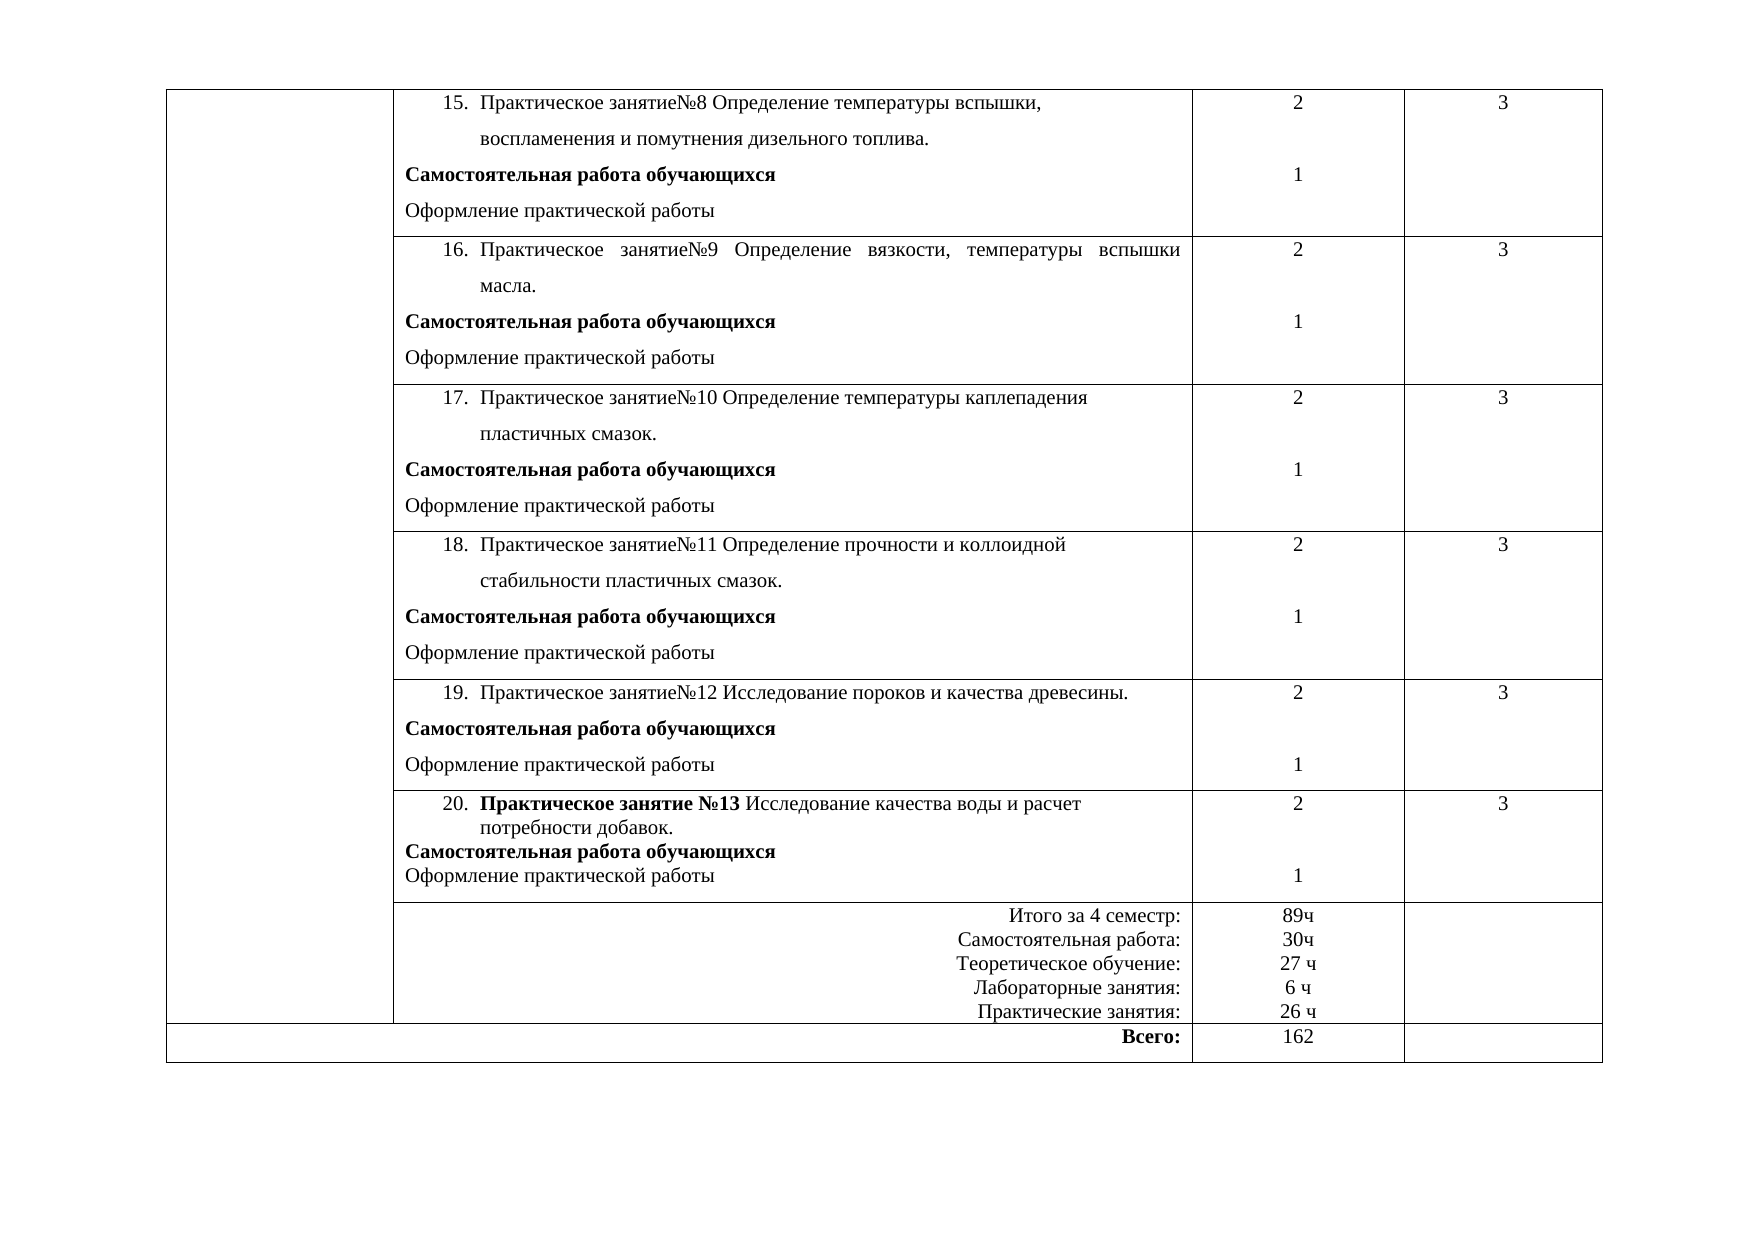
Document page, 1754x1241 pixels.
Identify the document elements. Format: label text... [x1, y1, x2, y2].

table_cell 3 [1405, 680, 1602, 790]
table_cell 3 [1405, 791, 1602, 902]
table_cell 3 [1405, 532, 1602, 679]
table_cell 2 1 [1193, 385, 1404, 531]
table_cell 89ч 30ч 27 ч 6 ч 26 ч [1193, 903, 1404, 1023]
table_cell 3 [1405, 237, 1602, 384]
table_cell Практическое занятие№9 Определение вязкости, температуры вспышки масла. Самостоятельная работа обучающихся Оформление практической работы [394, 237, 1192, 384]
table_cell 2 1 [1193, 532, 1404, 679]
table_cell Практическое занятие№11 Определение прочности и коллоидной стабильности пластичных смазок. Самостоятельная работа обучающихся Оформление практической работы [394, 532, 1192, 679]
table_cell Практическое занятие№10 Определение температуры каплепадения пластичных смазок. Самостоятельная работа обучающихся Оформление практической работы [394, 385, 1192, 531]
table_cell 3 [1405, 90, 1602, 236]
table_cell Практическое занятие №13 Исследование качества воды и расчет потребности добавок. Самостоятельная работа обучающихся Оформление практической работы [394, 791, 1192, 902]
table_cell 2 1 [1193, 680, 1404, 790]
table_cell Практическое занятие№8 Определение температуры вспышки, воспламенения и помутнения дизельного топлива. Самостоятельная работа обучающихся Оформление практической работы [394, 90, 1192, 236]
table_cell 2 1 [1193, 791, 1404, 902]
table_cell [1405, 903, 1602, 1023]
table_cell 2 1 [1193, 237, 1404, 384]
table_cell Практическое занятие№12 Исследование пороков и качества древесины. Самостоятельная работа обучающихся Оформление практической работы [394, 680, 1192, 790]
table_cell Итого за 4 семестр: Самостоятельная работа: Теоретическое обучение: Лабораторные занятия: Практические занятия: [394, 903, 1192, 1023]
table_cell Всего: [167, 1024, 1192, 1062]
table_cell 3 [1405, 385, 1602, 531]
table_cell [1405, 1024, 1602, 1062]
table_cell 162 [1193, 1024, 1404, 1062]
table_cell 2 1 [1193, 90, 1404, 236]
